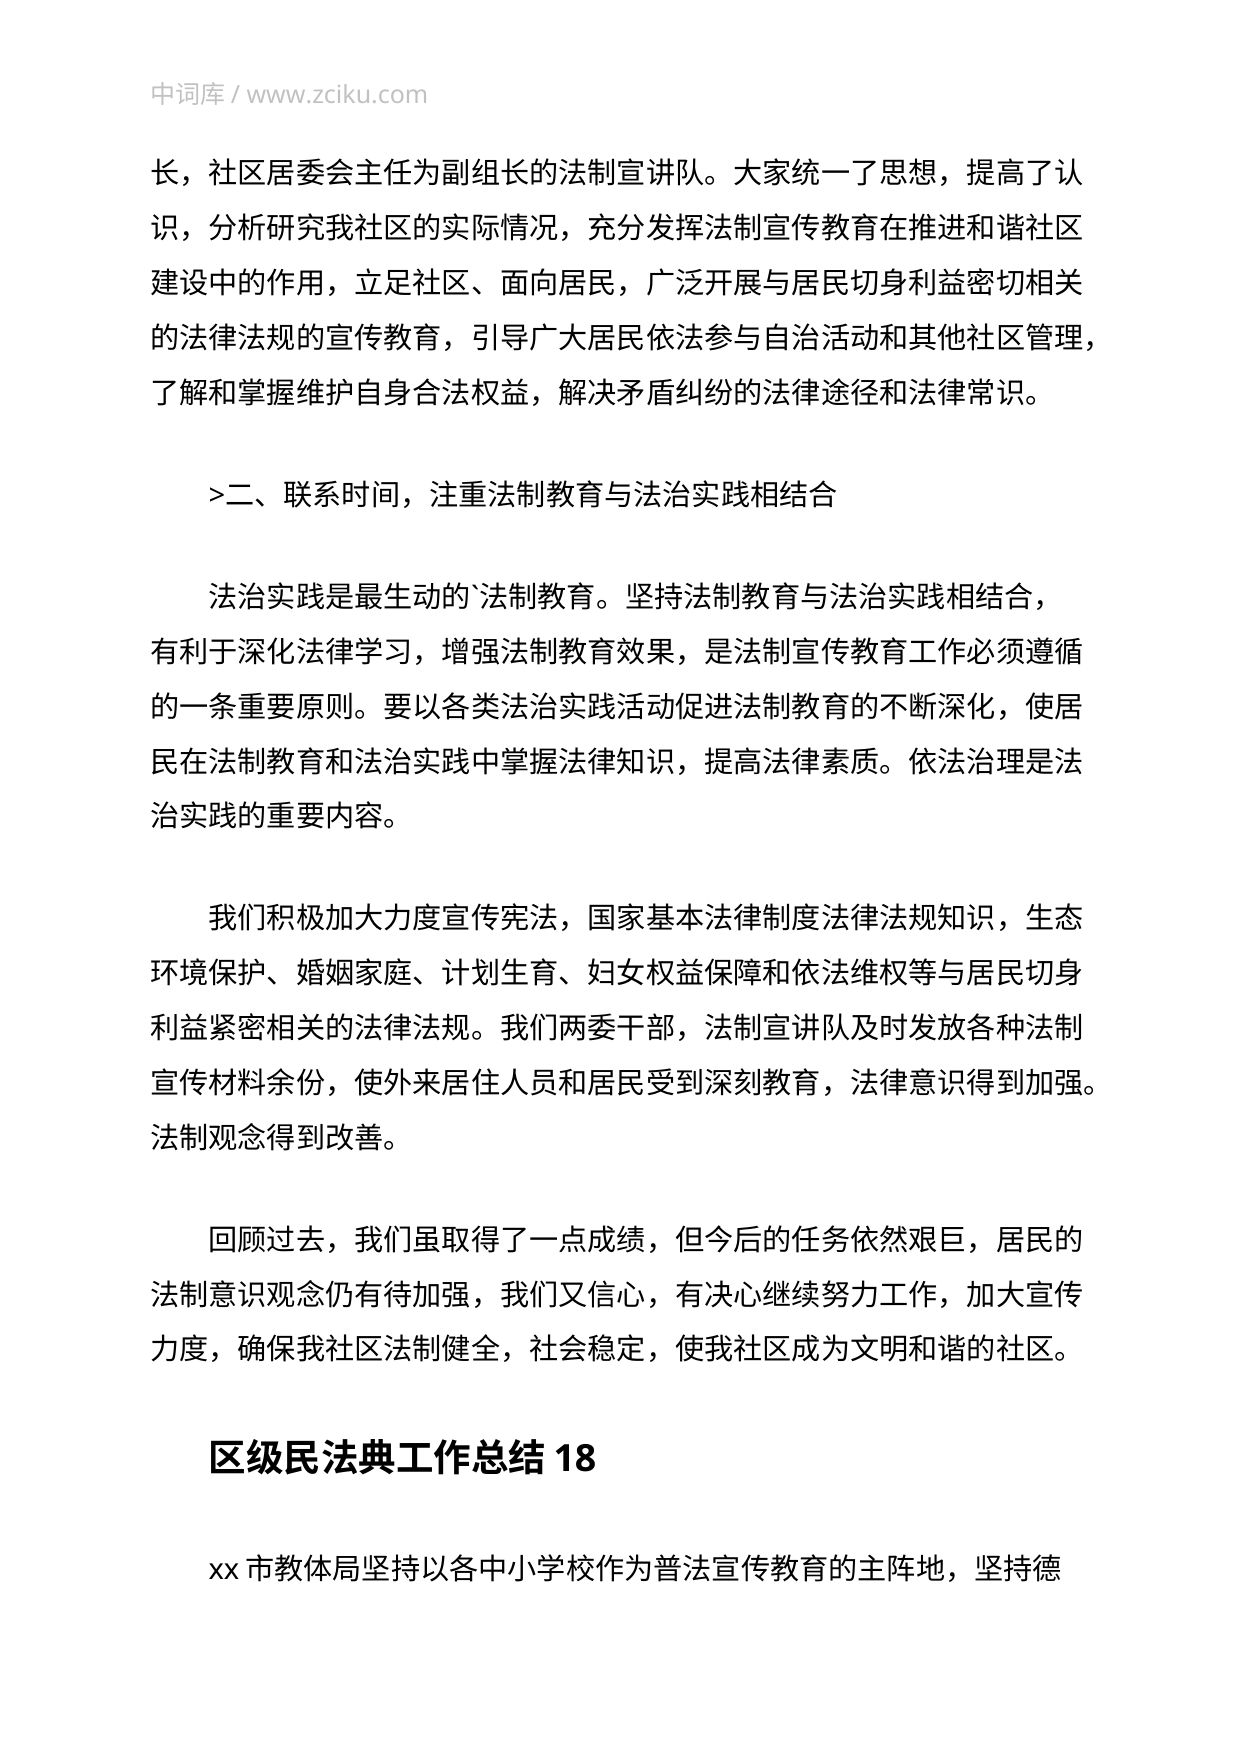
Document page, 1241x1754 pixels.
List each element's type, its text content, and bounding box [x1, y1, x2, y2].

text 法治实践是最生动的`法制教育。坚持法制教育与法治实践相结合，有利于深化法律学习，增强法制教育效果，是法制宣传教育工作必须遵循的一条重要原则。要以各类法治实践活动促进法制教育的不断深化，使居民在法制教育和法治实践中掌握法律知识，提高法律素质。依法治理是法治实践的重要内容。 [150, 573, 1090, 835]
text 区级民法典工作总结18 [150, 1428, 1090, 1482]
text 我们积极加大力度宣传宪法，国家基本法律制度法律法规知识，生态环境保护、婚姻家庭、计划生育、妇女权益保障和依法维权等与居民切身利益紧密相关的法律法规。我们两委干部，法制宣讲队及时发放各种法制宣传材料余份，使外来居住人员和居民受到深刻教育，法律意识得到加强。法制观念得到改善。 [150, 895, 1090, 1157]
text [150, 150, 1090, 412]
text 回顾过去，我们虽取得了一点成绩，但今后的任务依然艰巨，居民的法制意识观念仍有待加强，我们又信心，有决心继续努力工作，加大宣传力度，确保我社区法制健全，社会稳定，使我社区成为文明和谐的社区。 [150, 1216, 1090, 1368]
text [150, 1545, 1090, 1588]
text >二、联系时间，注重法制教育与法治实践相结合 [150, 471, 1090, 514]
